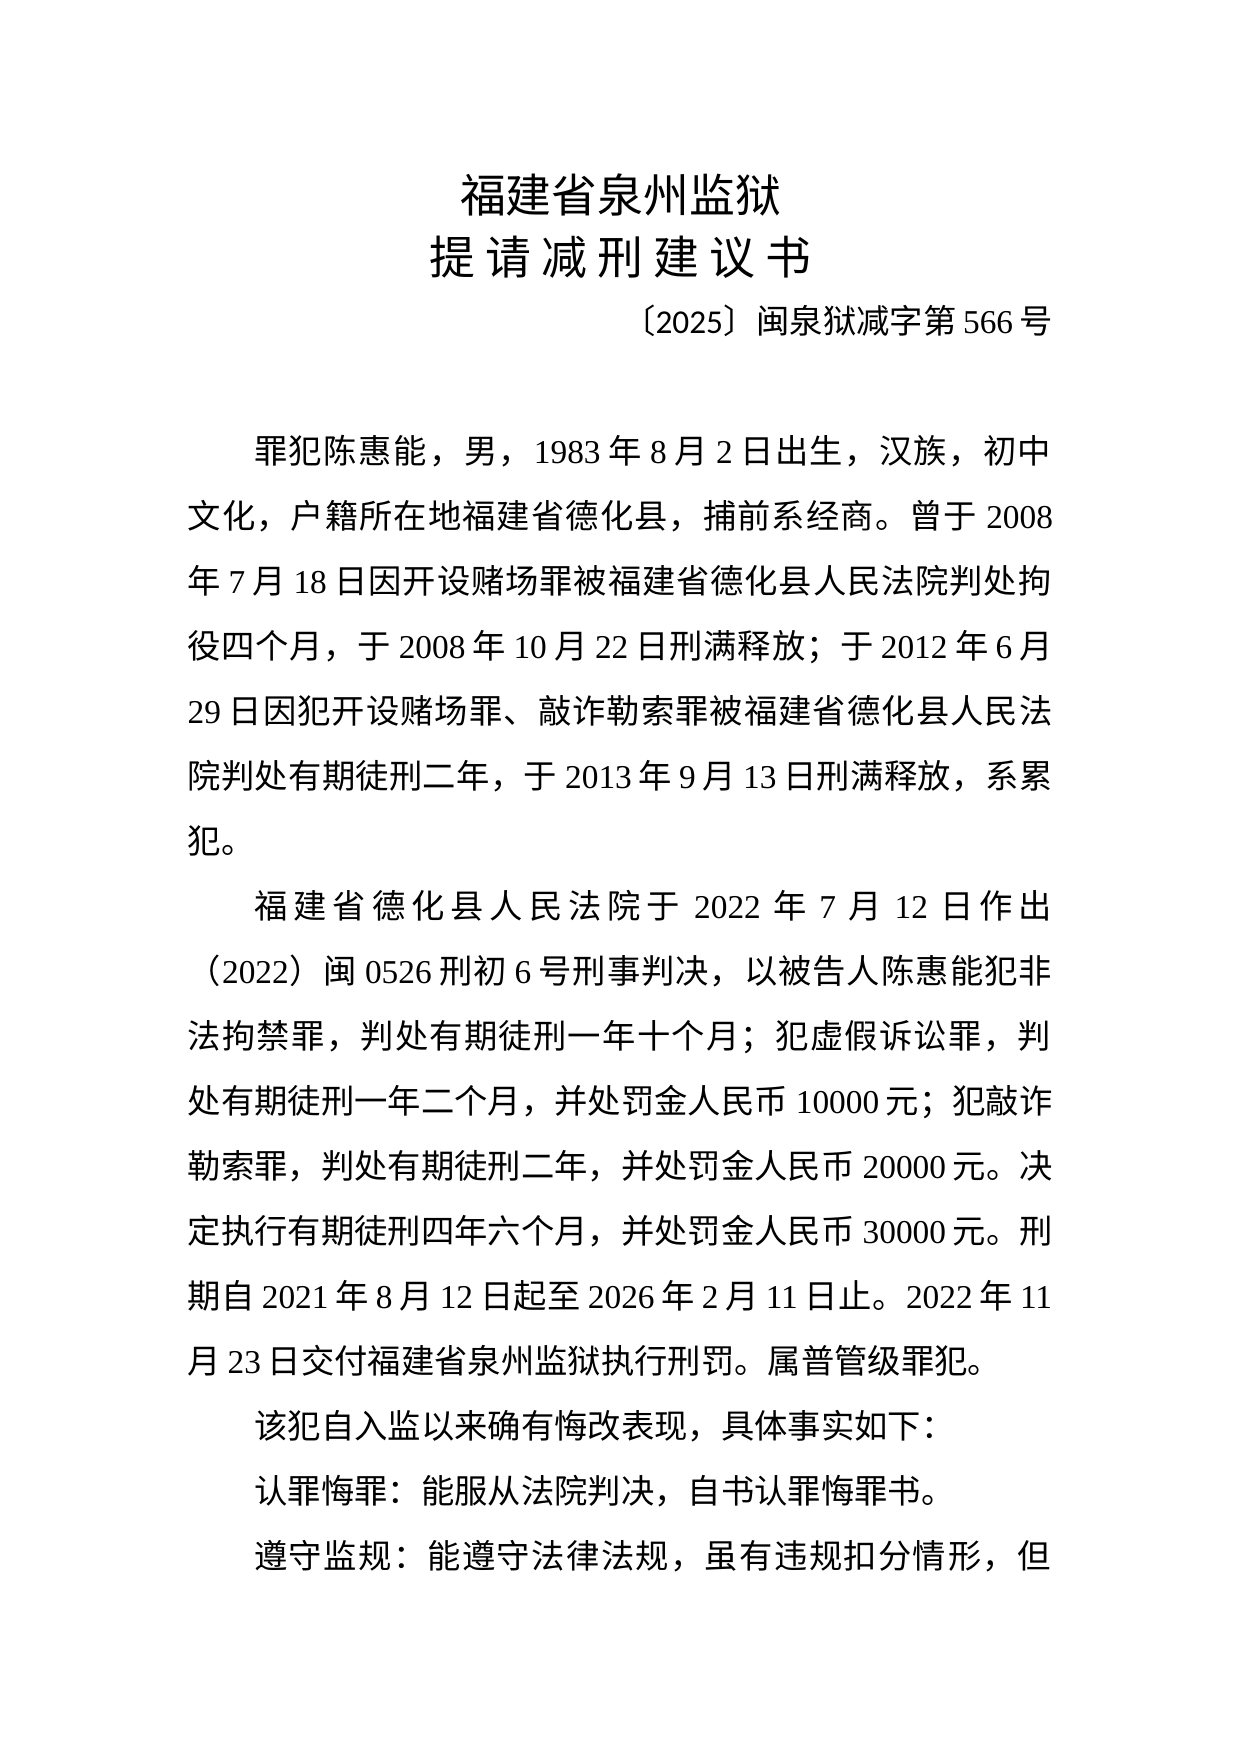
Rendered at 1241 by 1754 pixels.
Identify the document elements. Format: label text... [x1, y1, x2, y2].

text 该犯自入监以来确有悔改表现，具体事实如下： [187, 1392, 1053, 1457]
text 提 请 减 刑 建 议 书 [187, 224, 1053, 287]
text 福建省泉州监狱 [187, 162, 1053, 224]
text 罪犯陈惠能，男，1983年8月2日出生，汉族，初中文化，户籍所在地福建省德化县，捕前系经商。曾于2008年7月18日因开设赌场罪被福建省德化县人民法院判处拘役四个月，于2008年10月22日刑满释放；于2012年6月29日因犯开设赌场罪、敲诈勒索罪被福建省德化县人民法院判处有期徒刑二年，于2013年9月13日刑满释放，系累犯。 [187, 417, 1053, 872]
text 〔2025〕闽泉狱减字第566号 [187, 287, 1053, 352]
text 福建省德化县人民法院于2022年7月12日作出（2022）闽0526刑初6号刑事判决，以被告人陈惠能犯非法拘禁罪，判处有期徒刑一年十个月；犯虚假诉讼罪，判处有期徒刑一年二个月，并处罚金人民币10000元；犯敲诈勒索罪，判处有期徒刑二年，并处罚金人民币20000元。决定执行有期徒刑四年六个月，并处罚金人民币30000元。刑期自2021年8月12日起至2026年2月11日止。2022年11月23日交付福建省泉州监狱执行刑罚。属普管级罪犯。 [187, 872, 1053, 1392]
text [187, 1522, 1053, 1587]
text 认罪悔罪：能服从法院判决，自书认罪悔罪书。 [187, 1457, 1053, 1522]
